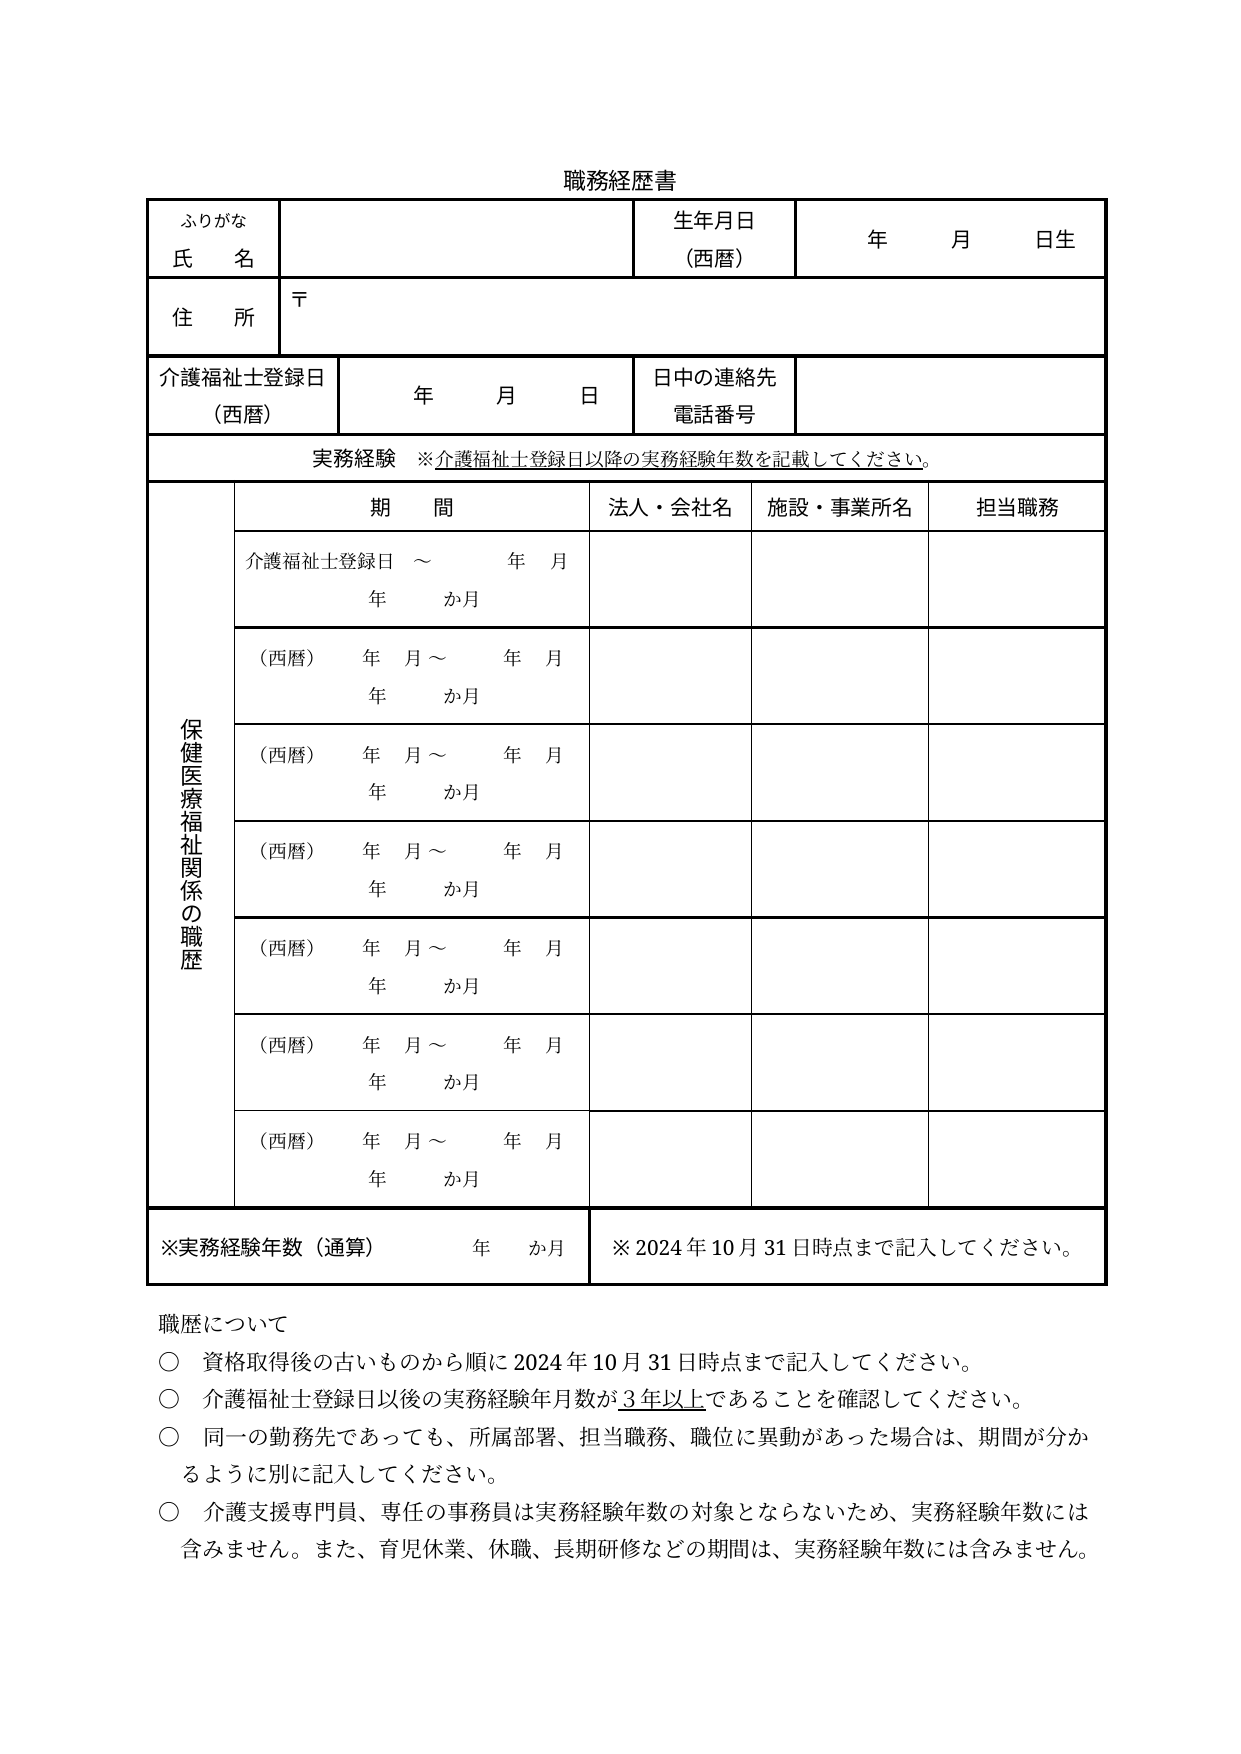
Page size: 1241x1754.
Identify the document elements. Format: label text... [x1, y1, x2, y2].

table_cell 住 所 [149, 279, 278, 354]
table_header [281, 201, 632, 276]
table_cell [590, 532, 751, 626]
text 職務経歴書 [148, 161, 1092, 198]
table_cell [929, 822, 1104, 916]
table_cell [752, 725, 928, 820]
table_cell （西暦） 年 月 ～ 年 月 年 か月 [235, 919, 589, 1013]
text 〇 資格取得後の古いものから順に2024年10月31日時点まで記入してください。 [159, 1342, 1092, 1379]
table_cell [929, 1015, 1104, 1110]
table_cell [929, 532, 1104, 626]
table_cell [929, 1112, 1104, 1206]
table_header ふりがな 氏 名 [149, 201, 278, 276]
table_cell [590, 919, 751, 1013]
table_cell [590, 1015, 751, 1110]
table_cell 実務経験 ※介護福祉士登録日以降の実務経験年数を記載してください。 [149, 436, 1104, 480]
table_cell 施設・事業所名 [752, 483, 928, 530]
table_cell 保健医療福祉関係の職歴 [149, 483, 234, 1206]
table_cell ※ 2024年10月31日時点まで記入してください。 [591, 1210, 1104, 1283]
table_cell [590, 1112, 751, 1206]
table_cell 期 間 [235, 483, 589, 530]
table_cell [797, 358, 1104, 432]
table_cell [590, 725, 751, 820]
table_cell （西暦） 年 月 ～ 年 月 年 か月 [235, 1015, 589, 1110]
table_cell （西暦） 年 月 ～ 年 月 年 か月 [235, 725, 589, 820]
table_cell [590, 629, 751, 723]
table_cell [752, 629, 928, 723]
table_cell 介護福祉士登録日（西暦） [149, 358, 337, 432]
table_cell 担当職務 [929, 483, 1104, 530]
table_cell （西暦） 年 月 ～ 年 月 年 か月 [235, 629, 589, 723]
text 〇 介護支援専門員、専任の事務員は実務経験年数の対象とならないため、実務経験年数には含みません。また、育児休業、休職、長期研修などの期間は、実務経験年数には含みません。 [159, 1492, 1092, 1567]
table_cell [752, 919, 928, 1013]
table_cell 介護福祉士登録日 ～ 年 月 年 か月 [235, 532, 589, 626]
table_cell ※実務経験年数（通算） 年 か月 [149, 1210, 588, 1283]
table_cell 法人・会社名 [590, 483, 751, 530]
text 〇 同一の勤務先であっても、所属部署、担当職務、職位に異動があった場合は、期間が分かるように別に記入してください。 [159, 1417, 1092, 1492]
table_cell [752, 822, 928, 916]
table_cell （西暦） 年 月 ～ 年 月 年 か月 [235, 822, 589, 916]
table_cell [929, 919, 1104, 1013]
table_cell [590, 822, 751, 916]
table_header 生年月日 （西暦） [635, 201, 794, 276]
table_cell 年 月 日 [340, 358, 632, 432]
table_cell [929, 629, 1104, 723]
table_cell [752, 1015, 928, 1110]
table_cell （西暦） 年 月 ～ 年 月 年 か月 [235, 1111, 589, 1206]
table_cell [752, 532, 928, 626]
table_cell [752, 1112, 928, 1206]
table_header 年 月 日生 [797, 201, 1104, 276]
text 職歴について [148, 1304, 1092, 1342]
text 〇 介護福祉士登録日以後の実務経験年月数が３年以上であることを確認してください。 [159, 1379, 1092, 1417]
table_cell 日中の連絡先電話番号 [635, 358, 794, 432]
table_cell 〒 [281, 279, 1104, 354]
table_cell [929, 725, 1104, 820]
